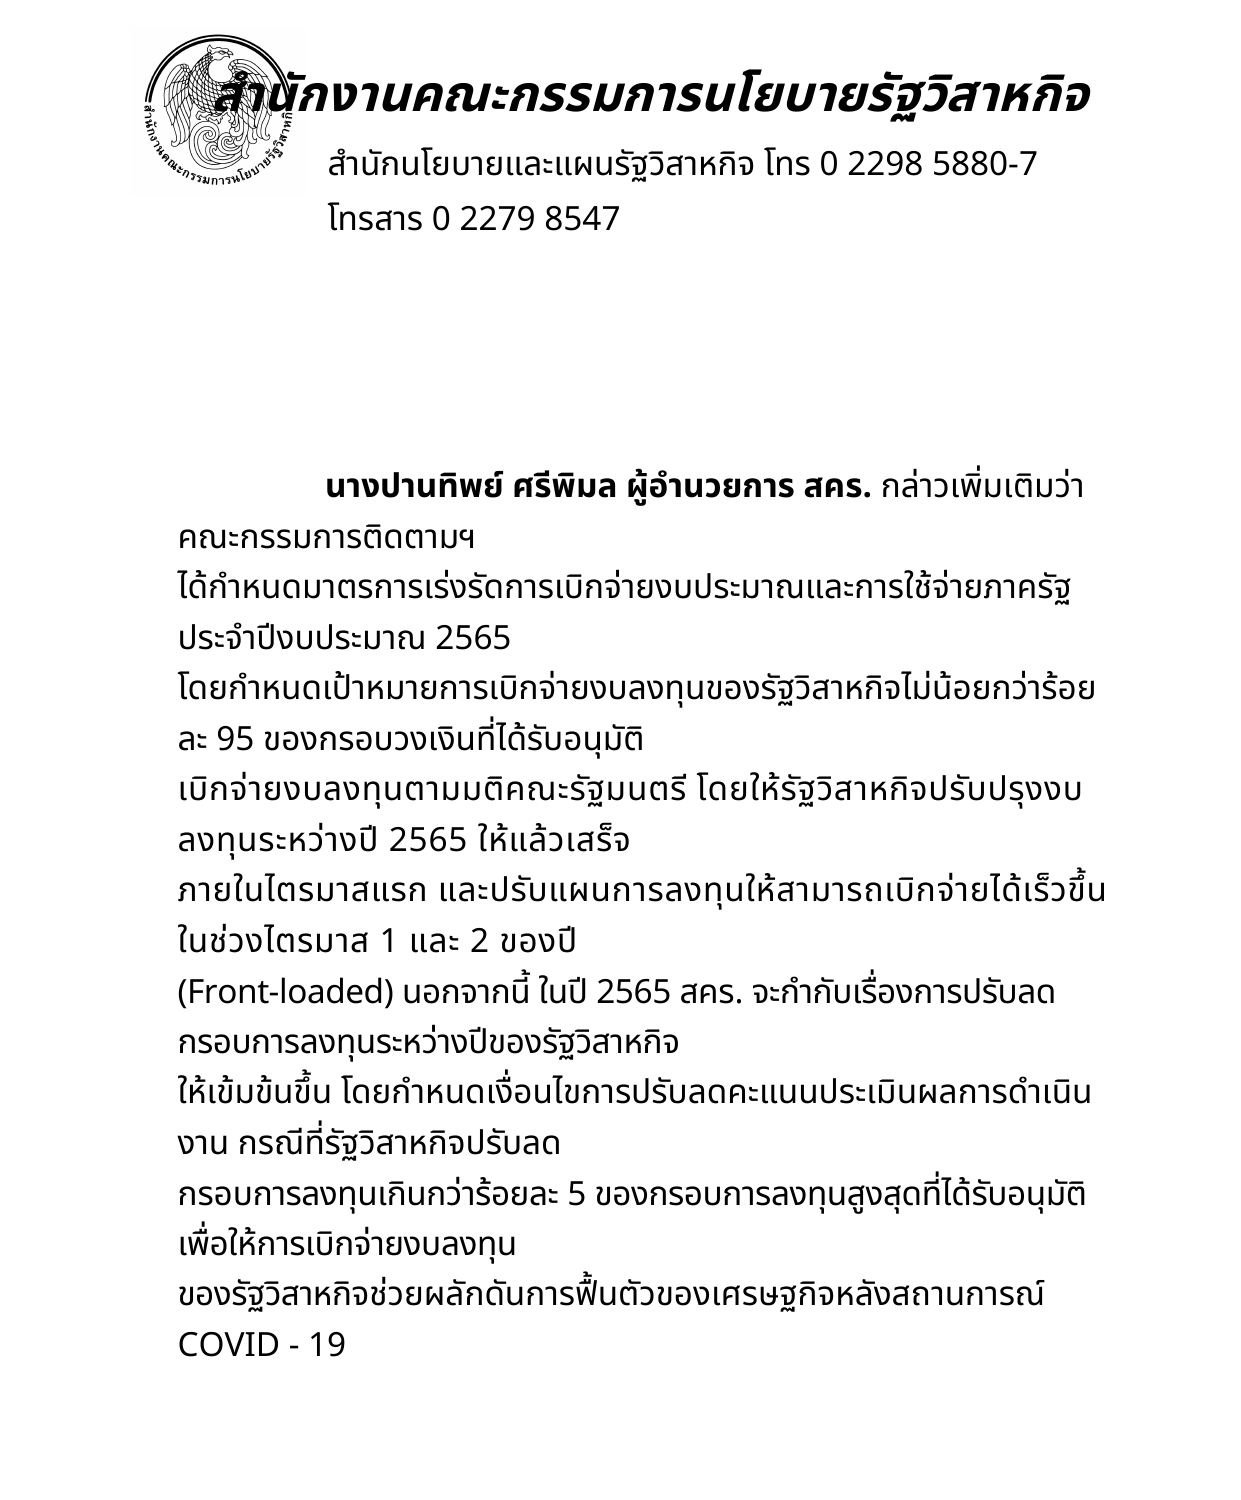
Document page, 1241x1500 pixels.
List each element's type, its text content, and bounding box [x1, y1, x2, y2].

text นางปานทิพย์ ศรีพิมล ผู้อำนวยการ สคร. กล่าวเพิ่มเติมว่า คณะกรรมการติดตามฯ ได้กำหนดมาตรการเร่งรัดการเบิกจ่ายงบประมาณและการใช้จ่ายภาครัฐ ประจำปีงบประมาณ 2565 โดยกำหนดเป้าหมายการเบิกจ่ายงบลงทุนของรัฐวิสาหกิจไม่น้อยกว่าร้อยละ 95 ของกรอบวงเงินที่ได้รับอนุมัติ เบิกจ่ายงบลงทุนตามมติคณะรัฐมนตรี โดยให้รัฐวิสาหกิจปรับปรุงงบลงทุนระหว่างปี 2565 ให้แล้วเสร็จ ภายในไตรมาสแรก และปรับแผนการลงทุนให้สามารถเบิกจ่ายได้เร็วขึ้นในช่วงไตรมาส 1 และ 2 ของปี (Front-loaded) นอกจากนี้ ในปี 2565 สคร. จะกำกับเรื่องการปรับลดกรอบการลงทุนระหว่างปีของรัฐวิสาหกิจ ให้เข้มข้นขึ้น โดยกำหนดเงื่อนไขการปรับลดคะแนนประเมินผลการดำเนินงาน กรณีที่รัฐวิสาหกิจปรับลด กรอบการลงทุนเกินกว่าร้อยละ 5 ของกรอบการลงทุนสูงสุดที่ได้รับอนุมัติ เพื่อให้การเบิกจ่ายงบลงทุน ของรัฐวิสาหกิจช่วยผลักดันการฟื้นตัวของเศรษฐกิจหลังสถานการณ์ COVID - 19 [177, 462, 1122, 1366]
picture [129, 26, 307, 197]
